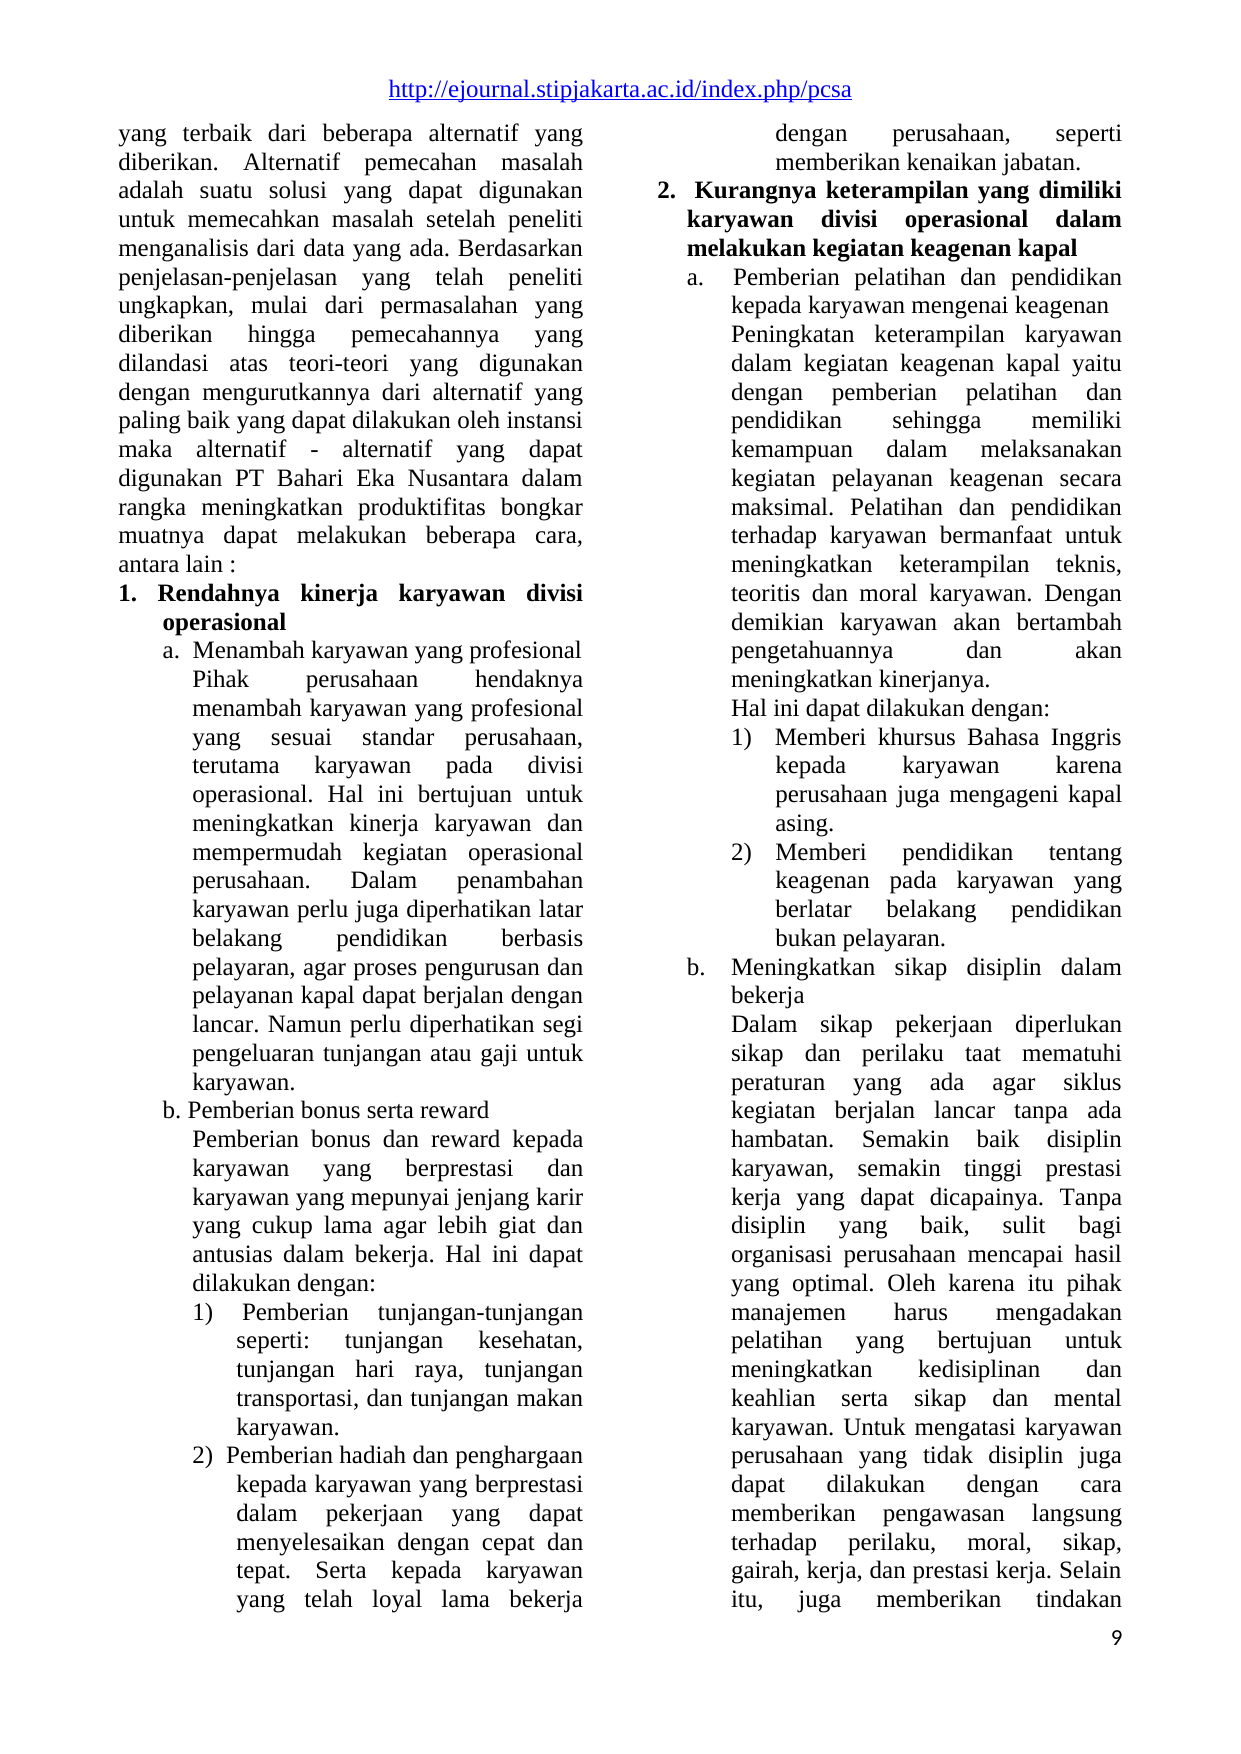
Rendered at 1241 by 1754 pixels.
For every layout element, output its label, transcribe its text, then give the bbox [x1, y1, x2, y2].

text b. Pemberian bonus serta reward [162, 1096, 583, 1124]
text Pemberian bonus dan reward kepada karyawan yang berprestasi dan karyawan yang mepunyai jenjang karir yang cukup lama agar lebih giat dan antusias dalam bekerja. Hal ini dapat dilakukan dengan: [192, 1124, 583, 1297]
text 1) Pemberian tunjangan-tunjangan seperti: tunjangan kesehatan, tunjangan hari raya, tunjangan transportasi, dan tunjangan makan karyawan. [192, 1297, 583, 1441]
text a. Menambah karyawan yang profesional [162, 636, 583, 664]
text a. Pemberian pelatihan dan pendidikan kepada karyawan mengenai keagenan [687, 262, 1122, 319]
text Pihak perusahaan hendaknya menambah karyawan yang profesional yang sesuai standar perusahaan, terutama karyawan pada divisi operasional. Hal ini bertujuan untuk meningkatkan kinerja karyawan dan mempermudah kegiatan operasional perusahaan. Dalam penambahan karyawan perlu juga diperhatikan latar belakang pendidikan berbasis pelayaran, agar proses pengurusan dan pelayanan kapal dapat berjalan dengan lancar. Namun perlu diperhatikan segi pengeluaran tunjangan atau gaji untuk karyawan. [192, 664, 583, 1096]
text 2) Pemberian hadiah dan penghargaan kepada karyawan yang berprestasi dalam pekerjaan yang dapat menyelesaikan dengan cepat dan tepat. Serta kepada karyawan yang telah loyal lama bekerja dengan perusahaan, seperti memberikan kenaikan jabatan. [731, 118, 1122, 176]
text Peningkatan keterampilan karyawan dalam kegiatan keagenan kapal yaitu dengan pemberian pelatihan dan pendidikan sehingga memiliki kemampuan dalam melaksanakan kegiatan pelayanan keagenan secara maksimal. Pelatihan dan pendidikan terhadap karyawan bermanfaat untuk meningkatkan keterampilan teknis, teoritis dan moral karyawan. Dengan demikian karyawan akan bertambah pengetahuannya dan akan meningkatkan kinerjanya. [731, 319, 1122, 693]
text b. Meningkatkan sikap disiplin dalam bekerja [687, 952, 1122, 1009]
text 1. Rendahnya kinerja karyawan divisi operasional [118, 578, 583, 636]
text Hal ini dapat dilakukan dengan: [731, 693, 1122, 722]
text 2. Kurangnya keterampilan yang dimiliki karyawan divisi operasional dalam melakukan kegiatan keagenan kapal [657, 176, 1122, 262]
text 1) Memberi khursus Bahasa Inggris kepada karyawan karena perusahaan juga mengageni kapal asing. [731, 722, 1122, 837]
text 2) Pemberian hadiah dan penghargaan kepada karyawan yang berprestasi dalam pekerjaan yang dapat menyelesaikan dengan cepat dan tepat. Serta kepada karyawan yang telah loyal lama bekerja dengan perusahaan, seperti memberikan kenaikan jabatan. [192, 1441, 583, 1613]
text 2) Memberi pendidikan tentang keagenan pada karyawan yang berlatar belakang pendidikan bukan pelayaran. [731, 837, 1122, 952]
